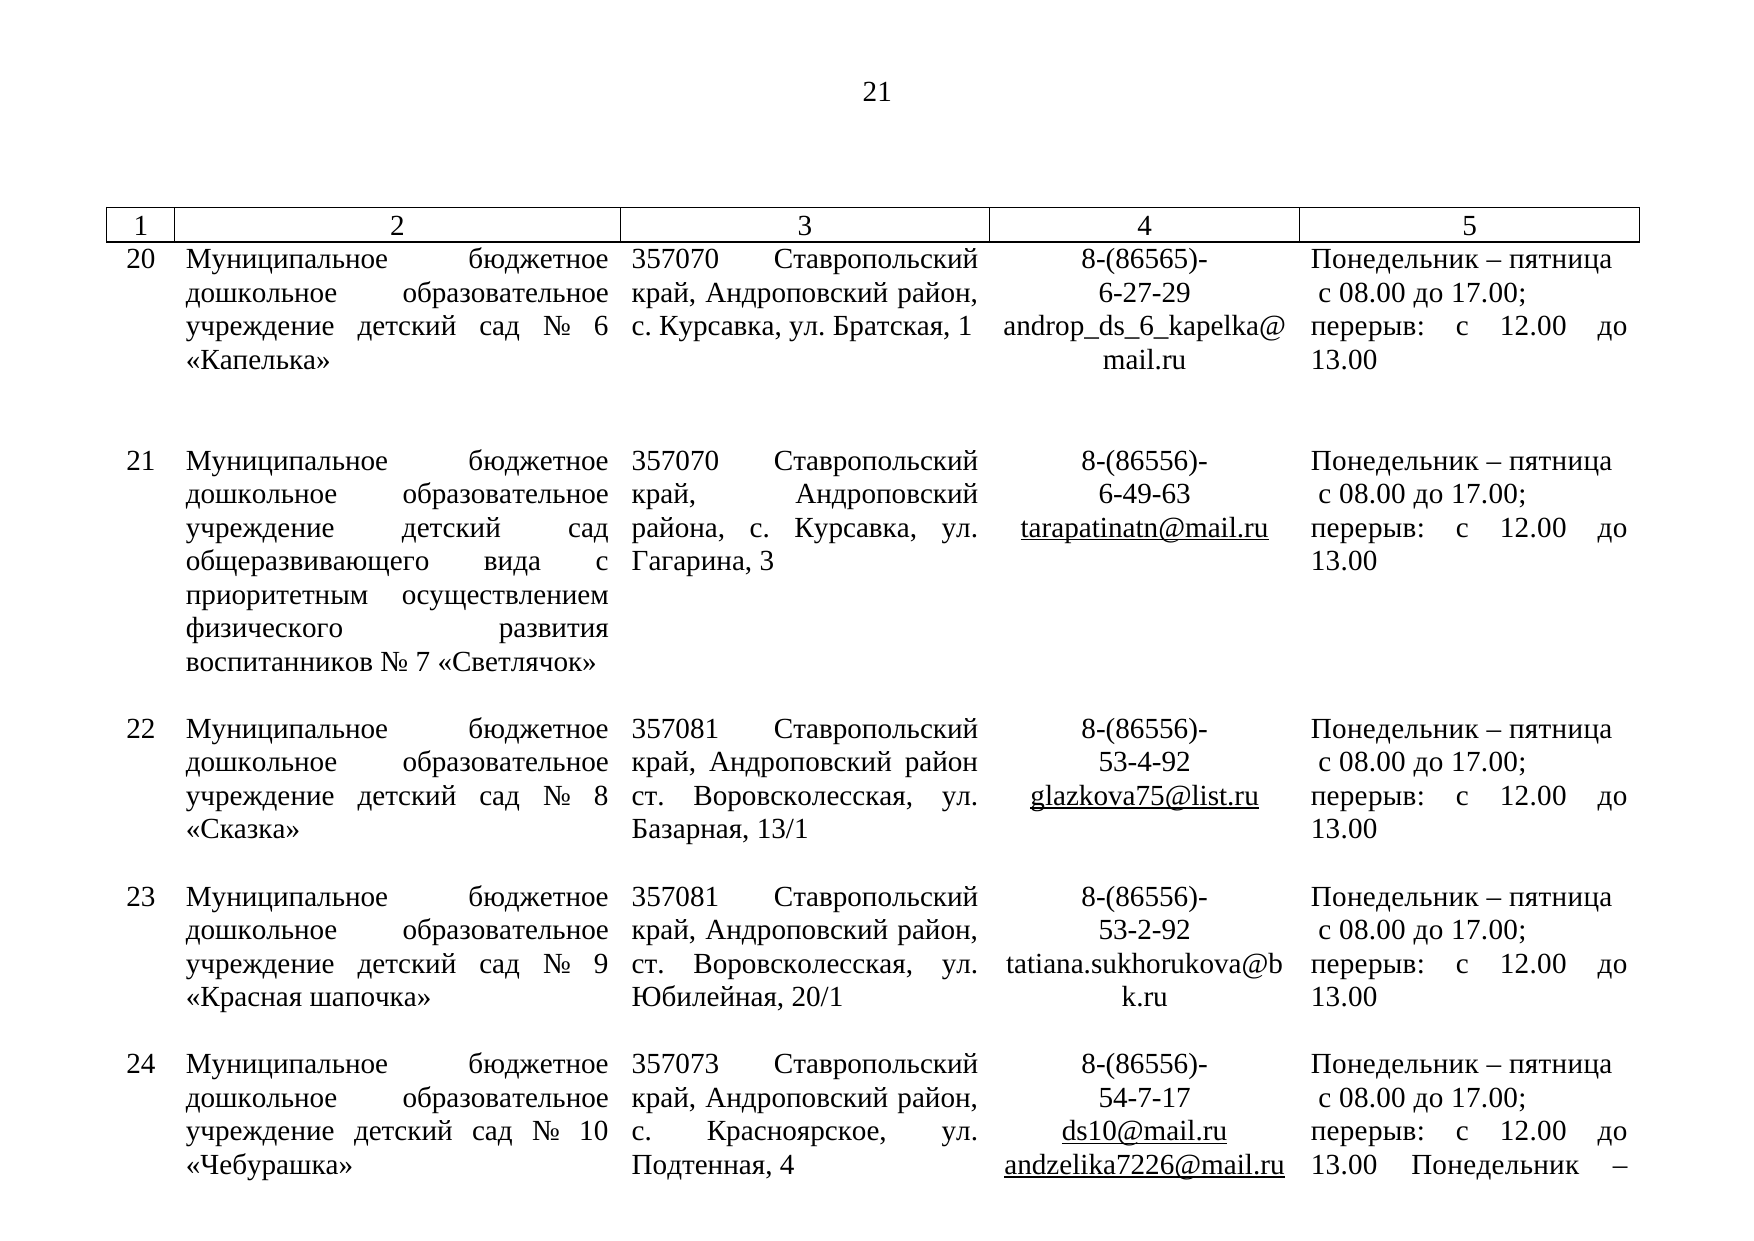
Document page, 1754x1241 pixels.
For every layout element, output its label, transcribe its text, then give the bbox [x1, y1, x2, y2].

table_cell 20 [107, 243, 174, 443]
table_cell 8-(86565)- 6-27-29 androp_ds_6_kapelka@mail.ru [989, 243, 1299, 443]
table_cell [1299, 1046, 1639, 1181]
table_cell 21 [107, 443, 174, 711]
table_cell 357081 Ставропольский край, Андроповский район, ст. Воровсколесская, ул. Юбилейная, 20/1 [620, 879, 989, 1046]
table_cell Муниципальное бюджетное дошкольное образовательное учреждение детский сад общеразвивающего вида с приоритетным осуществлением физического развития воспитанников № 7 «Светлячок» [174, 443, 620, 711]
table_cell Муниципальное бюджетное дошкольное образовательное учреждение детский сад № 6 «Капелька» [174, 243, 620, 443]
table_header 2 [175, 208, 620, 241]
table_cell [174, 1046, 620, 1181]
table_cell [989, 1046, 1299, 1181]
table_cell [620, 1046, 989, 1181]
table_header 1 [107, 208, 174, 241]
table_cell 357081 Ставропольский край, Андроповский район ст. Воровсколесская, ул. Базарная, 13/1 [620, 711, 989, 879]
table_cell Понедельник – пятница с 08.00 до 17.00; перерыв: с 12.00 до 13.00 [1299, 443, 1639, 711]
table_header 4 [990, 208, 1299, 241]
table_cell Понедельник – пятница с 08.00 до 17.00; перерыв: с 12.00 до 13.00 [1299, 711, 1639, 879]
table_cell 24 [107, 1046, 174, 1181]
table_cell 357070 Ставропольский край, Андроповский район, с. Курсавка, ул. Братская, 1 [620, 243, 989, 443]
table_cell 22 [107, 711, 174, 879]
table_cell 8-(86556)- 53-2-92 tatiana.sukhorukova@bk.ru [989, 879, 1299, 1046]
table_cell 8-(86556)- 6-49-63 tarapatinatn@mail.ru [989, 443, 1299, 711]
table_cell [1299, 243, 1639, 443]
table_cell Муниципальное бюджетное дошкольное образовательное учреждение детский сад № 9 «Красная шапочка» [174, 879, 620, 1046]
table_cell 8-(86556)- 53-4-92 glazkova75@list.ru [989, 711, 1299, 879]
table_cell Понедельник – пятница с 08.00 до 17.00; перерыв: с 12.00 до 13.00 [1299, 879, 1639, 1046]
table_header 3 [621, 208, 989, 241]
table_cell Муниципальное бюджетное дошкольное образовательное учреждение детский сад № 8 «Сказка» [174, 711, 620, 879]
table_cell 357070 Ставропольский край, Андроповский района, с. Курсавка, ул. Гагарина, 3 [620, 443, 989, 711]
table_cell 23 [107, 879, 174, 1046]
table_header 5 [1300, 208, 1639, 241]
